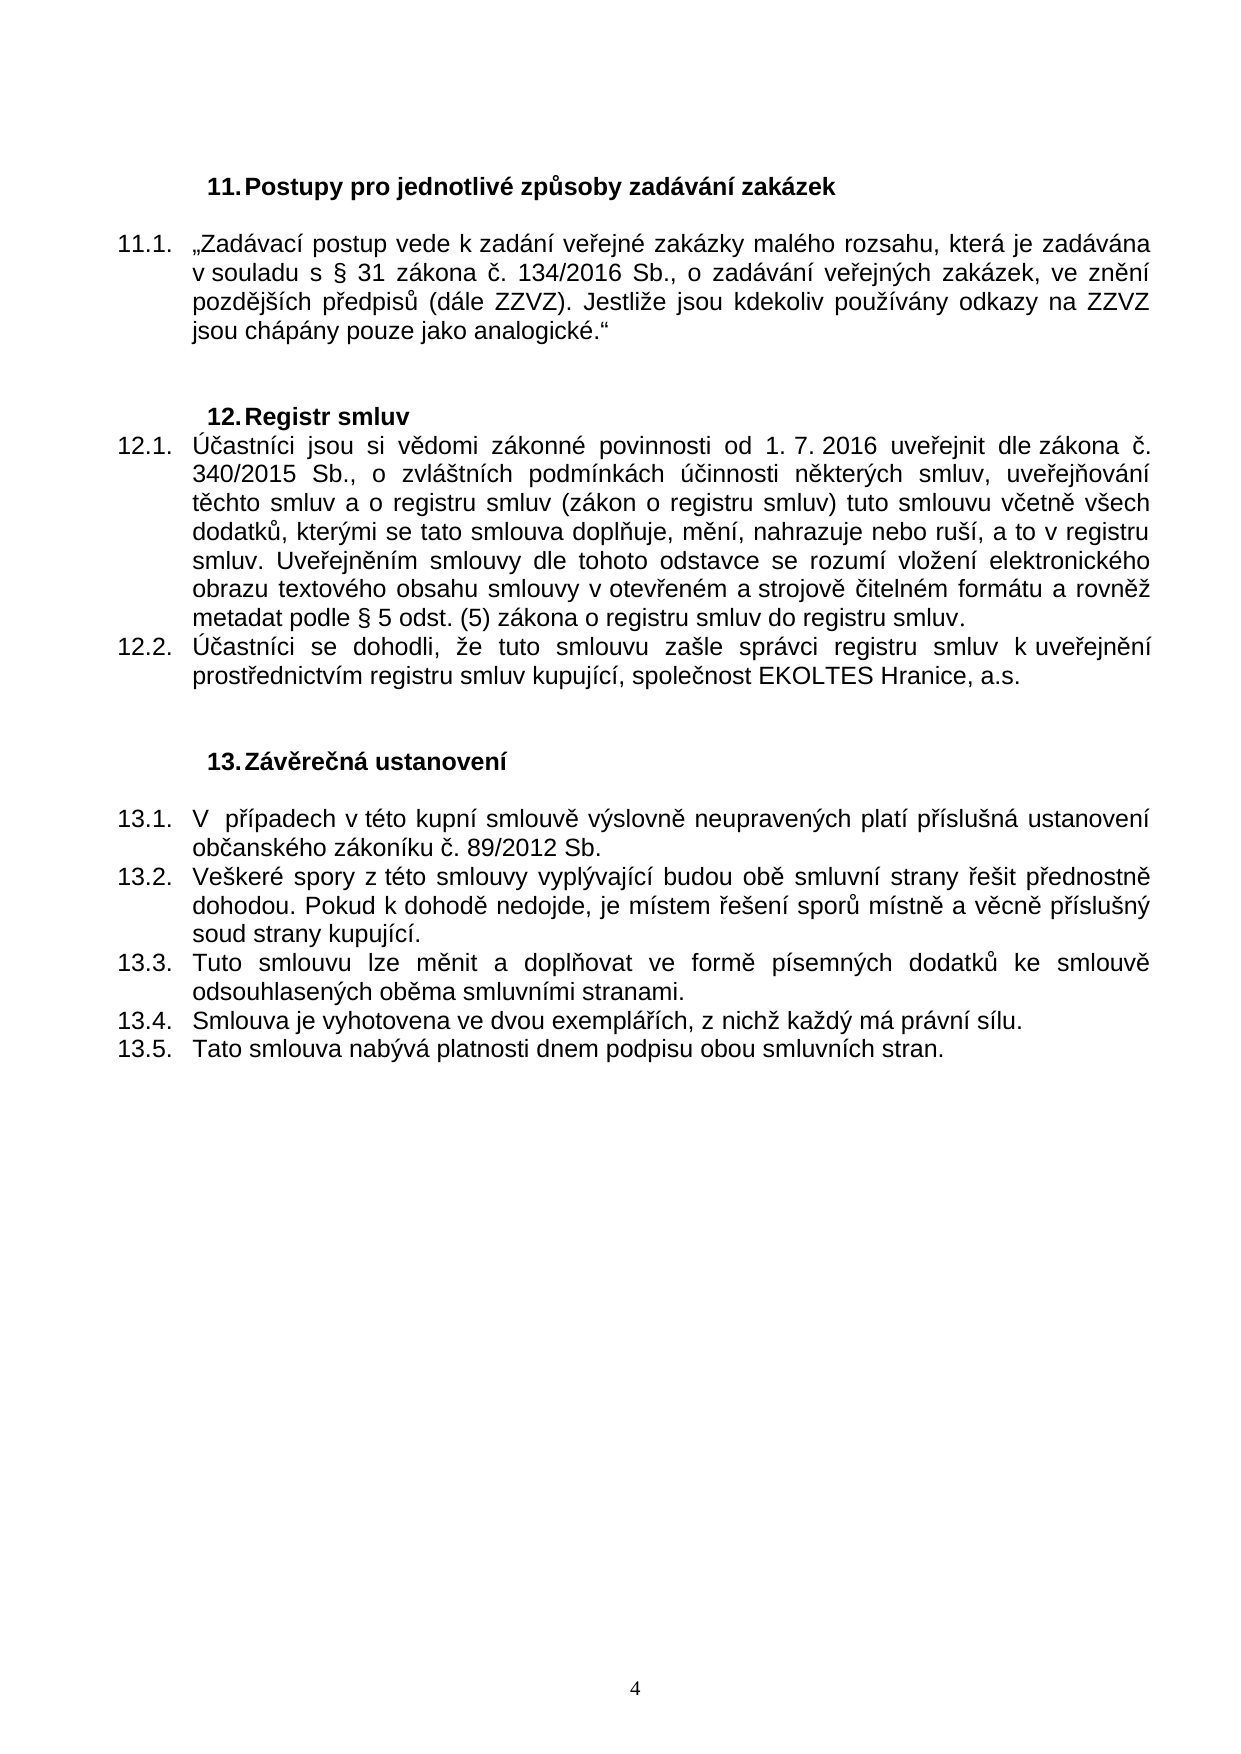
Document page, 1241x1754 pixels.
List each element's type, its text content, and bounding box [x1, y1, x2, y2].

list Veškeré spory z této smlouvy vyplývající budou obě smluvní strany řešit přednostně dohodou. Pokud k dohodě nedojde, je místem řešení sporů místně a věcně příslušný soud strany kupující. [117, 862, 1152, 948]
list V případech v této kupní smlouvě výslovně neupravených platí příslušná ustanovení občanského zákoníku č. 89/2012 Sb. [117, 804, 1152, 862]
list Tuto smlouvu lze měnit a doplňovat ve formě písemných dodatků ke smlouvě odsouhlasených oběma smluvními stranami. [117, 948, 1152, 1006]
list Účastníci jsou si vědomi zákonné povinnosti od 1. 7. 2016 uveřejnit dle zákona č. 340/2015 Sb., o zvláštních podmínkách účinnosti některých smluv, uveřejňování těchto smluv a o registru smluv (zákon o registru smluv) tuto smlouvu včetně všech dodatků, kterými se tato smlouva doplňuje, mění, nahrazuje nebo ruší, a to v registru smluv. Uveřejněním smlouvy dle tohoto odstavce se rozumí vložení elektronického obrazu textového obsahu smlouvy v otevřeném a strojově čitelném formátu a rovněž metadat podle § 5 odst. (5) zákona o registru smluv do registru smluv. [117, 431, 1152, 632]
list Registr smluv [207, 402, 1152, 431]
list Závěrečná ustanovení [207, 747, 1152, 776]
list Smlouva je vyhotovena ve dvou exemplářích, z nichž každý má právní sílu. [117, 1006, 1152, 1034]
list „Zadávací postup vede k zadání veřejné zakázky malého rozsahu, která je zadávána v souladu s § 31 zákona č. 134/2016 Sb., o zadávání veřejných zakázek, ve znění pozdějších předpisů (dále ZZVZ). Jestliže jsou kdekoliv používány odkazy na ZZVZ jsou chápány pouze jako analogické.“ [117, 229, 1152, 344]
list Účastníci se dohodli, že tuto smlouvu zašle správci registru smluv k uveřejnění prostřednictvím registru smluv kupující, společnost EKOLTES Hranice, a.s. [117, 632, 1152, 689]
list Postupy pro jednotlivé způsoby zadávání zakázek [207, 172, 1152, 201]
list Tato smlouva nabývá platnosti dnem podpisu obou smluvních stran. [117, 1034, 1152, 1063]
